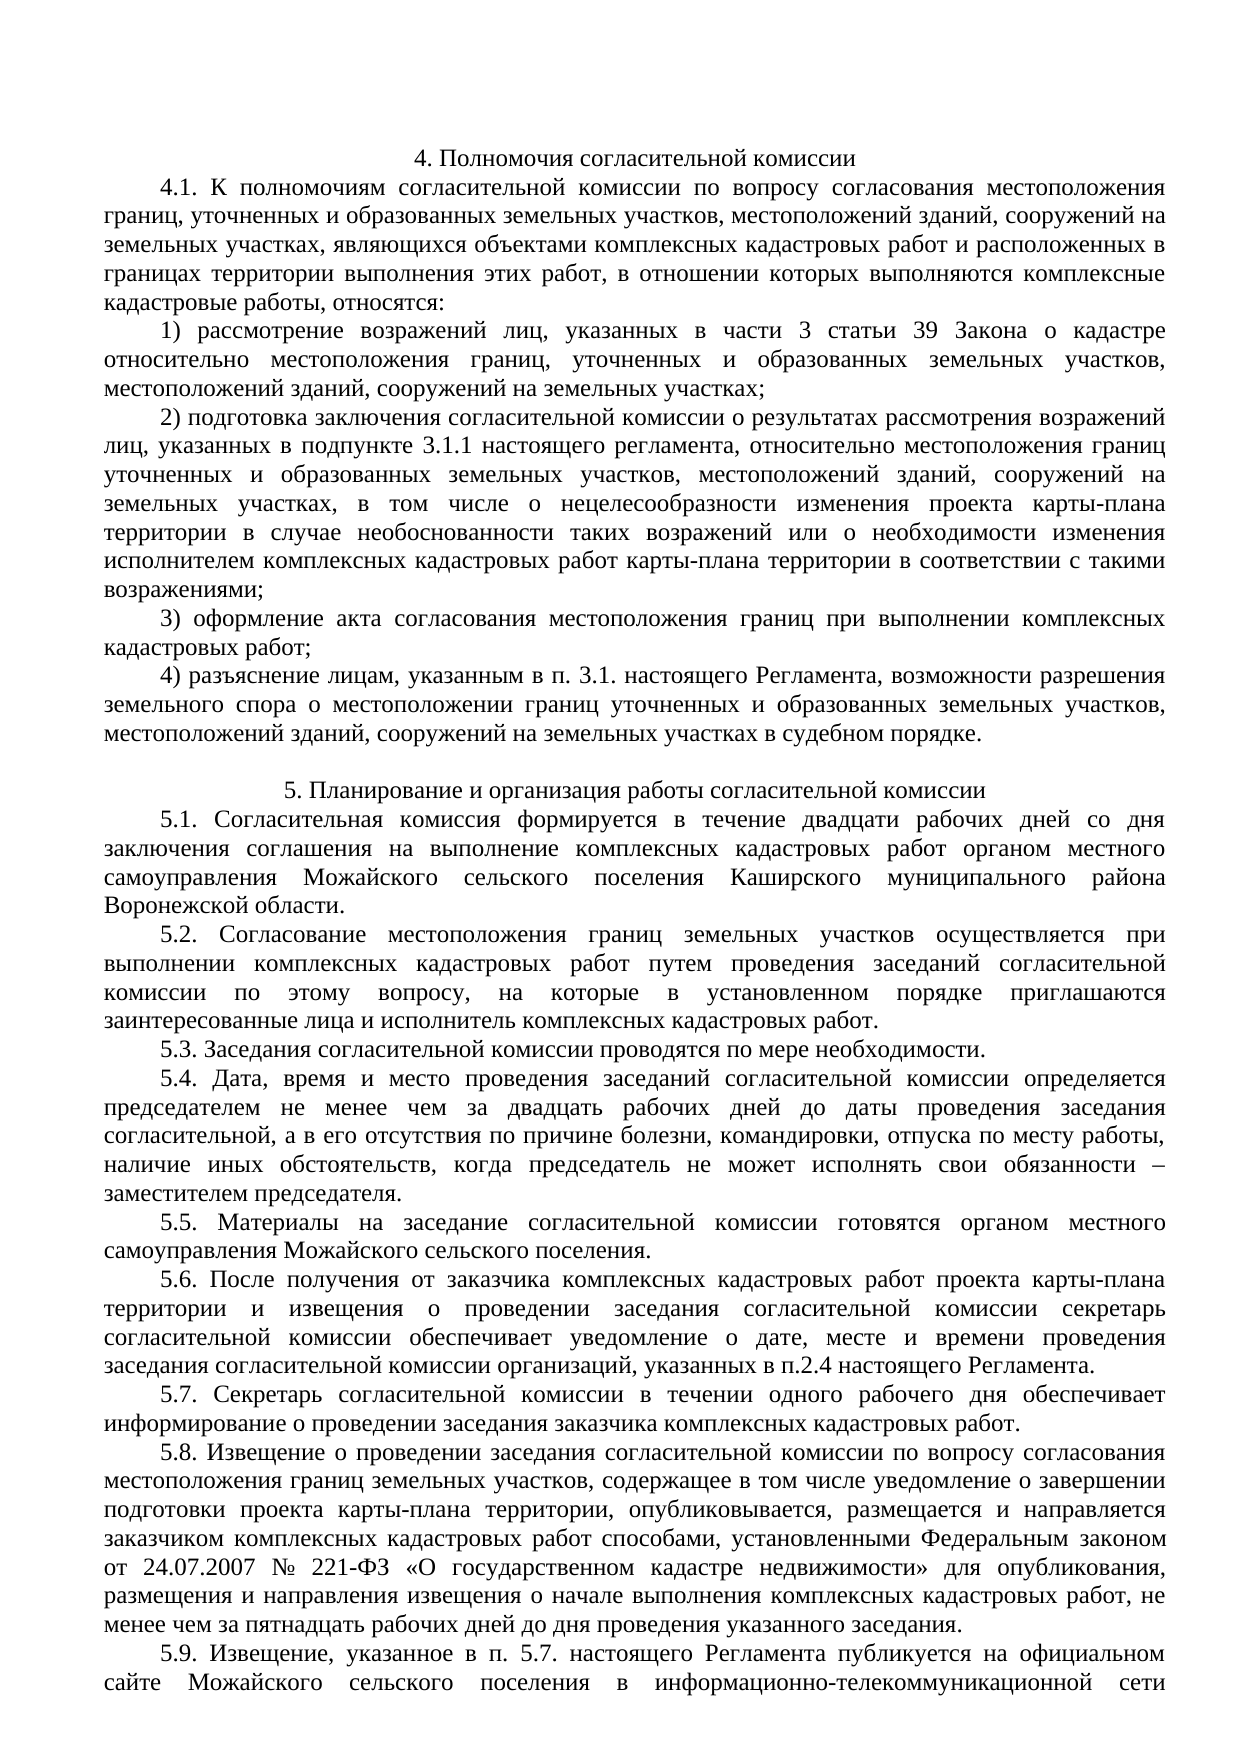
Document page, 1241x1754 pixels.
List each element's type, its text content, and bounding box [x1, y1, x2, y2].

text 5.8. Извещение о проведении заседания согласительной комиссии по вопросу согласования местоположения границ земельных участков, содержащее в том числе уведомление о завершении подготовки проекта карты-плана территории, опубликовывается, размещается и направляется заказчиком комплексных кадастровых работ способами, установленными Федеральным законом от 24.07.2007 № 221-ФЗ «О государственном кадастре недвижимости» для опубликования, размещения и направления извещения о начале выполнения комплексных кадастровых работ, не менее чем за пятнадцать рабочих дней до дня проведения указанного заседания. [103, 1437, 1167, 1638]
text 5.2. Согласование местоположения границ земельных участков осуществляется при выполнении комплексных кадастровых работ путем проведения заседаний согласительной комиссии по этому вопросу, на которые в установленном порядке приглашаются заинтересованные лица и исполнитель комплексных кадастровых работ. [103, 919, 1167, 1034]
text 5.7. Секретарь согласительной комиссии в течении одного рабочего дня обеспечивает информирование о проведении заседания заказчика комплексных кадастровых работ. [103, 1379, 1167, 1437]
text 5.3. Заседания согласительной комиссии проводятся по мере необходимости. [103, 1034, 1167, 1063]
text 5.4. Дата, время и место проведения заседаний согласительной комиссии определяется председателем не менее чем за двадцать рабочих дней до даты проведения заседания согласительной, а в его отсутствия по причине болезни, командировки, отпуска по месту работы, наличие иных обстоятельств, когда председатель не может исполнять свои обязанности – заместителем председателя. [103, 1063, 1167, 1207]
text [103, 1638, 1167, 1696]
text 5.6. После получения от заказчика комплексных кадастровых работ проекта карты-плана территории и извещения о проведении заседания согласительной комиссии секретарь согласительной комиссии обеспечивает уведомление о дате, месте и времени проведения заседания согласительной комиссии организаций, указанных в п.2.4 настоящего Регламента. [103, 1264, 1167, 1379]
text 5. Планирование и организация работы согласительной комиссии [103, 776, 1167, 804]
text 4.1. К полномочиям согласительной комиссии по вопросу согласования местоположения границ, уточненных и образованных земельных участков, местоположений зданий, сооружений на земельных участках, являющихся объектами комплексных кадастровых работ и расположенных в границах территории выполнения этих работ, в отношении которых выполняются комплексные кадастровые работы, относятся: [103, 172, 1167, 316]
text 1) рассмотрение возражений лиц, указанных в части 3 статьи 39 Закона о кадастре относительно местоположения границ, уточненных и образованных земельных участков, местоположений зданий, сооружений на земельных участках; [103, 316, 1167, 402]
text 5.1. Согласительная комиссия формируется в течение двадцати рабочих дней со дня заключения соглашения на выполнение комплексных кадастровых работ органом местного самоуправления Можайского сельского поселения Каширского муниципального района Воронежской области. [103, 804, 1167, 919]
text 4) разъяснение лицам, указанным в п. 3.1. настоящего Регламента, возможности разрешения земельного спора о местоположении границ уточненных и образованных земельных участков, местоположений зданий, сооружений на земельных участках в судебном порядке. [103, 661, 1167, 747]
text 3) оформление акта согласования местоположения границ при выполнении комплексных кадастровых работ; [103, 603, 1167, 661]
text 5.5. Материалы на заседание согласительной комиссии готовятся органом местного самоуправления Можайского сельского поселения. [103, 1207, 1167, 1264]
text 4. Полномочия согласительной комиссии [103, 143, 1167, 172]
text 2) подготовка заключения согласительной комиссии о результатах рассмотрения возражений лиц, указанных в подпункте 3.1.1 настоящего регламента, относительно местоположения границ уточненных и образованных земельных участков, местоположений зданий, сооружений на земельных участках, в том числе о нецелесообразности изменения проекта карты-плана территории в случае необоснованности таких возражений или о необходимости изменения исполнителем комплексных кадастровых работ карты-плана территории в соответствии с такими возражениями; [103, 402, 1167, 603]
